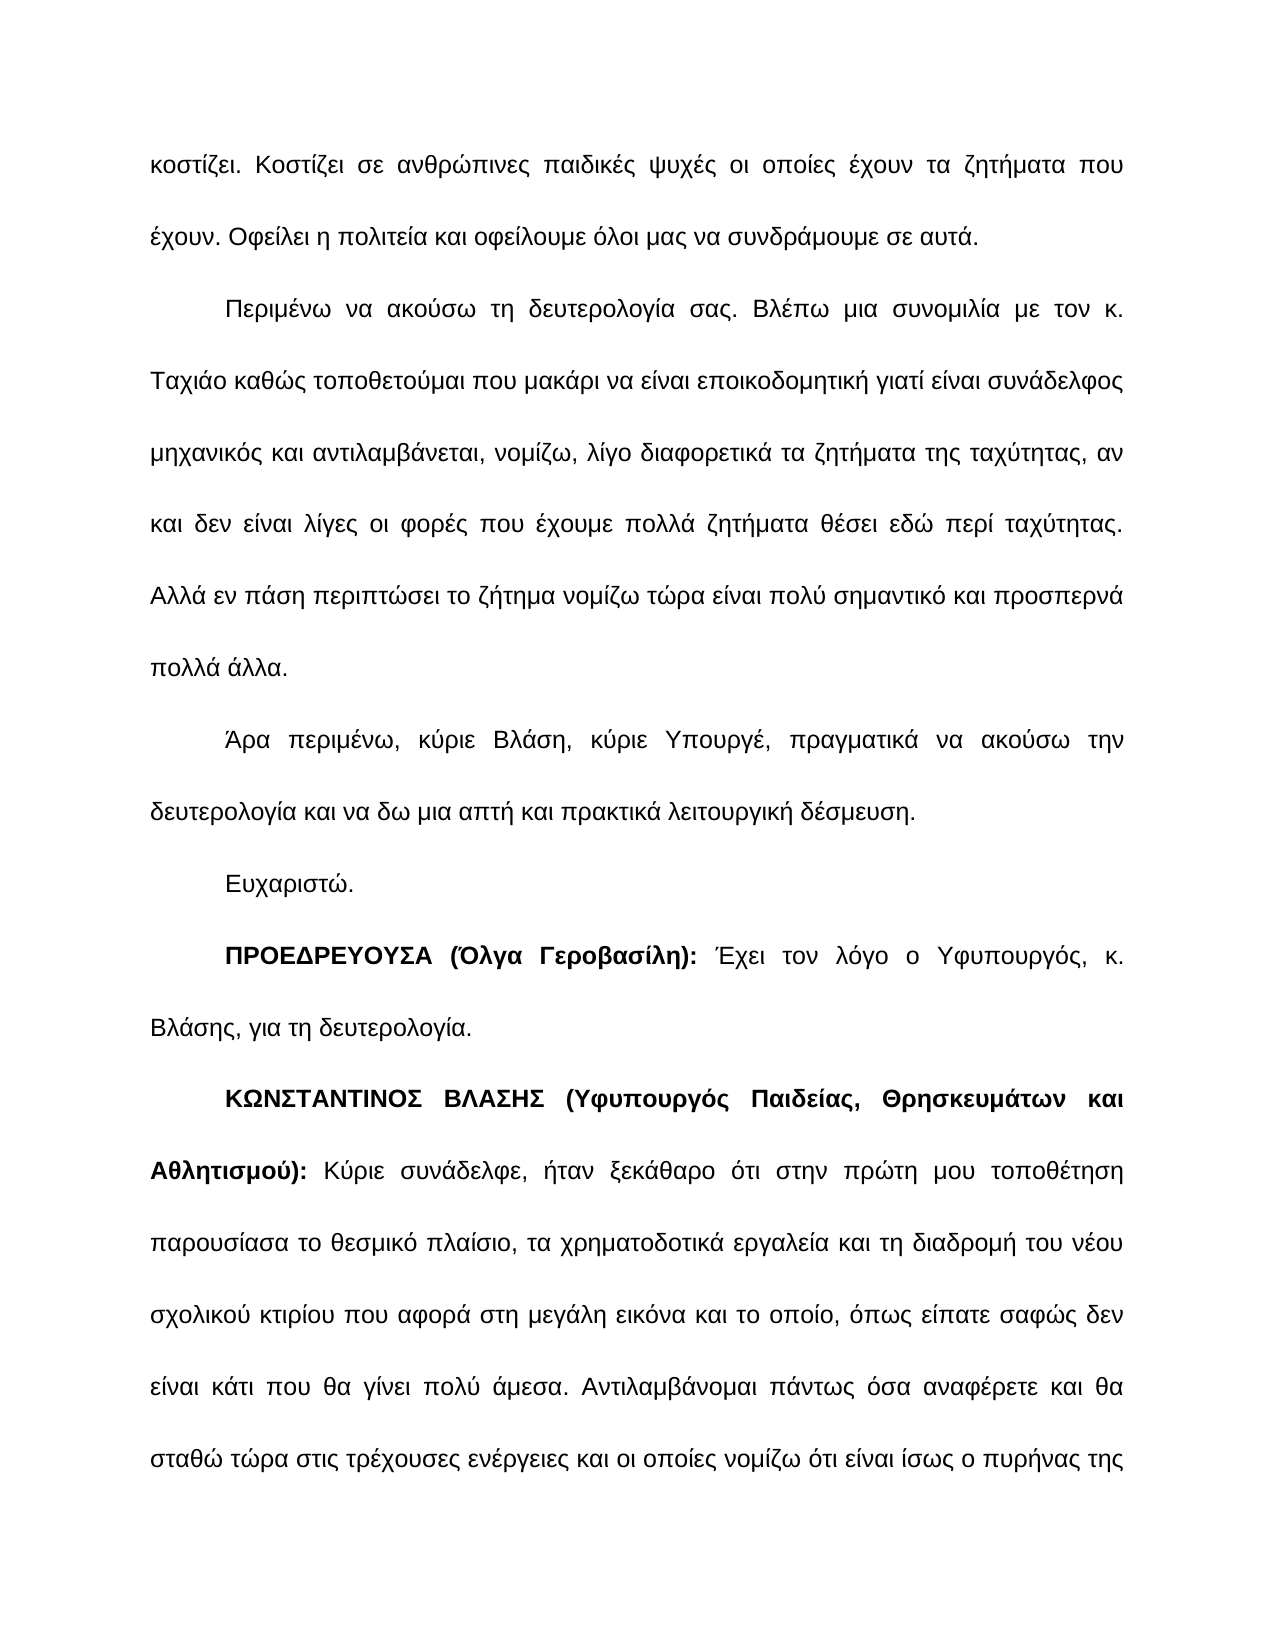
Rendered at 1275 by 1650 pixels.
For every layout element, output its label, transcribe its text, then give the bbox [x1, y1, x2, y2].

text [150, 1084, 1125, 1472]
text Περιμένω να ακούσω τη δευτερολογία σας. Βλέπω μια συνομιλία με τον κ. Ταχιάο καθώς τοποθετούμαι που μακάρι να είναι εποικοδομητική γιατί είναι συνάδελφος μηχανικός και αντιλαμβάνεται, νομίζω, λίγο διαφορετικά τα ζητήματα της ταχύτητας, αν και δεν είναι λίγες οι φορές που έχουμε πολλά ζητήματα θέσει εδώ περί ταχύτητας. Αλλά εν πάση περιπτώσει το ζήτημα νομίζω τώρα είναι πολύ σημαντικό και προσπερνά πολλά άλλα. [150, 294, 1125, 682]
text ΠΡΟΕΔΡΕΥΟΥΣΑ (Όλγα Γεροβασίλη): Έχει τον λόγο ο Υφυπουργός, κ. Βλάσης, για τη δευτερολογία. [150, 941, 1125, 1041]
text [150, 150, 1125, 251]
text Ευχαριστώ. [150, 869, 1125, 897]
text Άρα περιμένω, κύριε Βλάση, κύριε Υπουργέ, πραγματικά να ακούσω την δευτερολογία και να δω μια απτή και πρακτικά λειτουργική δέσμευση. [150, 725, 1125, 826]
